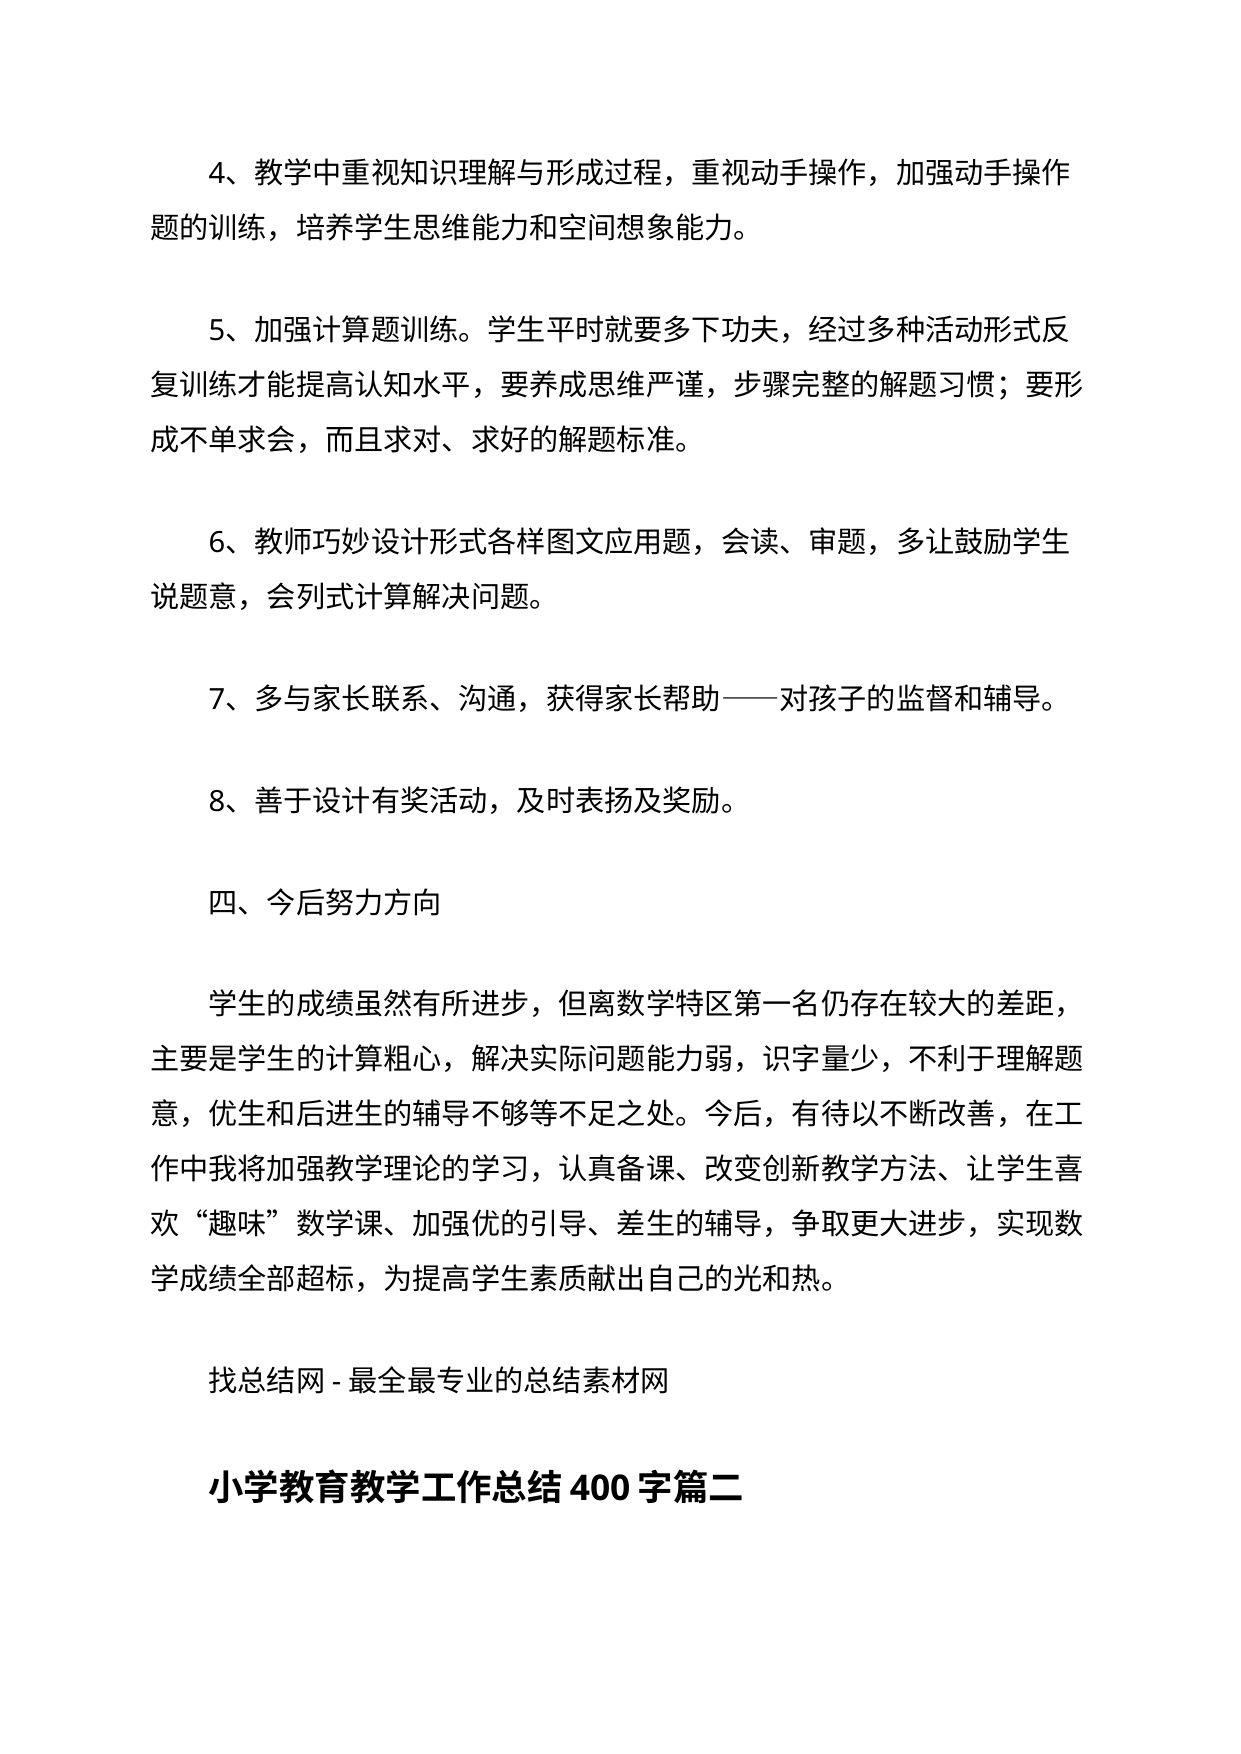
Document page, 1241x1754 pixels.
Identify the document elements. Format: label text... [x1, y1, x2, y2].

text 学生的成绩虽然有所进步，但离数学特区第一名仍存在较大的差距，主要是学生的计算粗心，解决实际问题能力弱，识字量少，不利于理解题意，优生和后进生的辅导不够等不足之处。今后，有待以不断改善，在工作中我将加强教学理论的学习，认真备课、改变创新教学方法、让学生喜欢“趣味”数学课、加强优的引导、差生的辅导，争取更大进步，实现数学成绩全部超标，为提高学生素质献出自己的光和热。 [150, 981, 1090, 1298]
text 5、加强计算题训练。学生平时就要多下功夫，经过多种活动形式反复训练才能提高认知水平，要养成思维严谨，步骤完整的解题习惯；要形成不单求会，而且求对、求好的解题标准。 [150, 307, 1090, 459]
text 四、今后努力方向 [150, 879, 1090, 921]
text 找总结网 - 最全最专业的总结素材网 [150, 1357, 1090, 1399]
text 6、教师巧妙设计形式各样图文应用题，会读、审题，多让鼓励学生说题意，会列式计算解决问题。 [150, 518, 1090, 616]
text 8、善于设计有奖活动，及时表扬及奖励。 [150, 777, 1090, 819]
text 4、教学中重视知识理解与形成过程，重视动手操作，加强动手操作题的训练，培养学生思维能力和空间想象能力。 [150, 150, 1090, 247]
text 小学教育教学工作总结400字篇二 [150, 1459, 1090, 1511]
text 7、多与家长联系、沟通，获得家长帮助——对孩子的监督和辅导。 [150, 675, 1090, 718]
